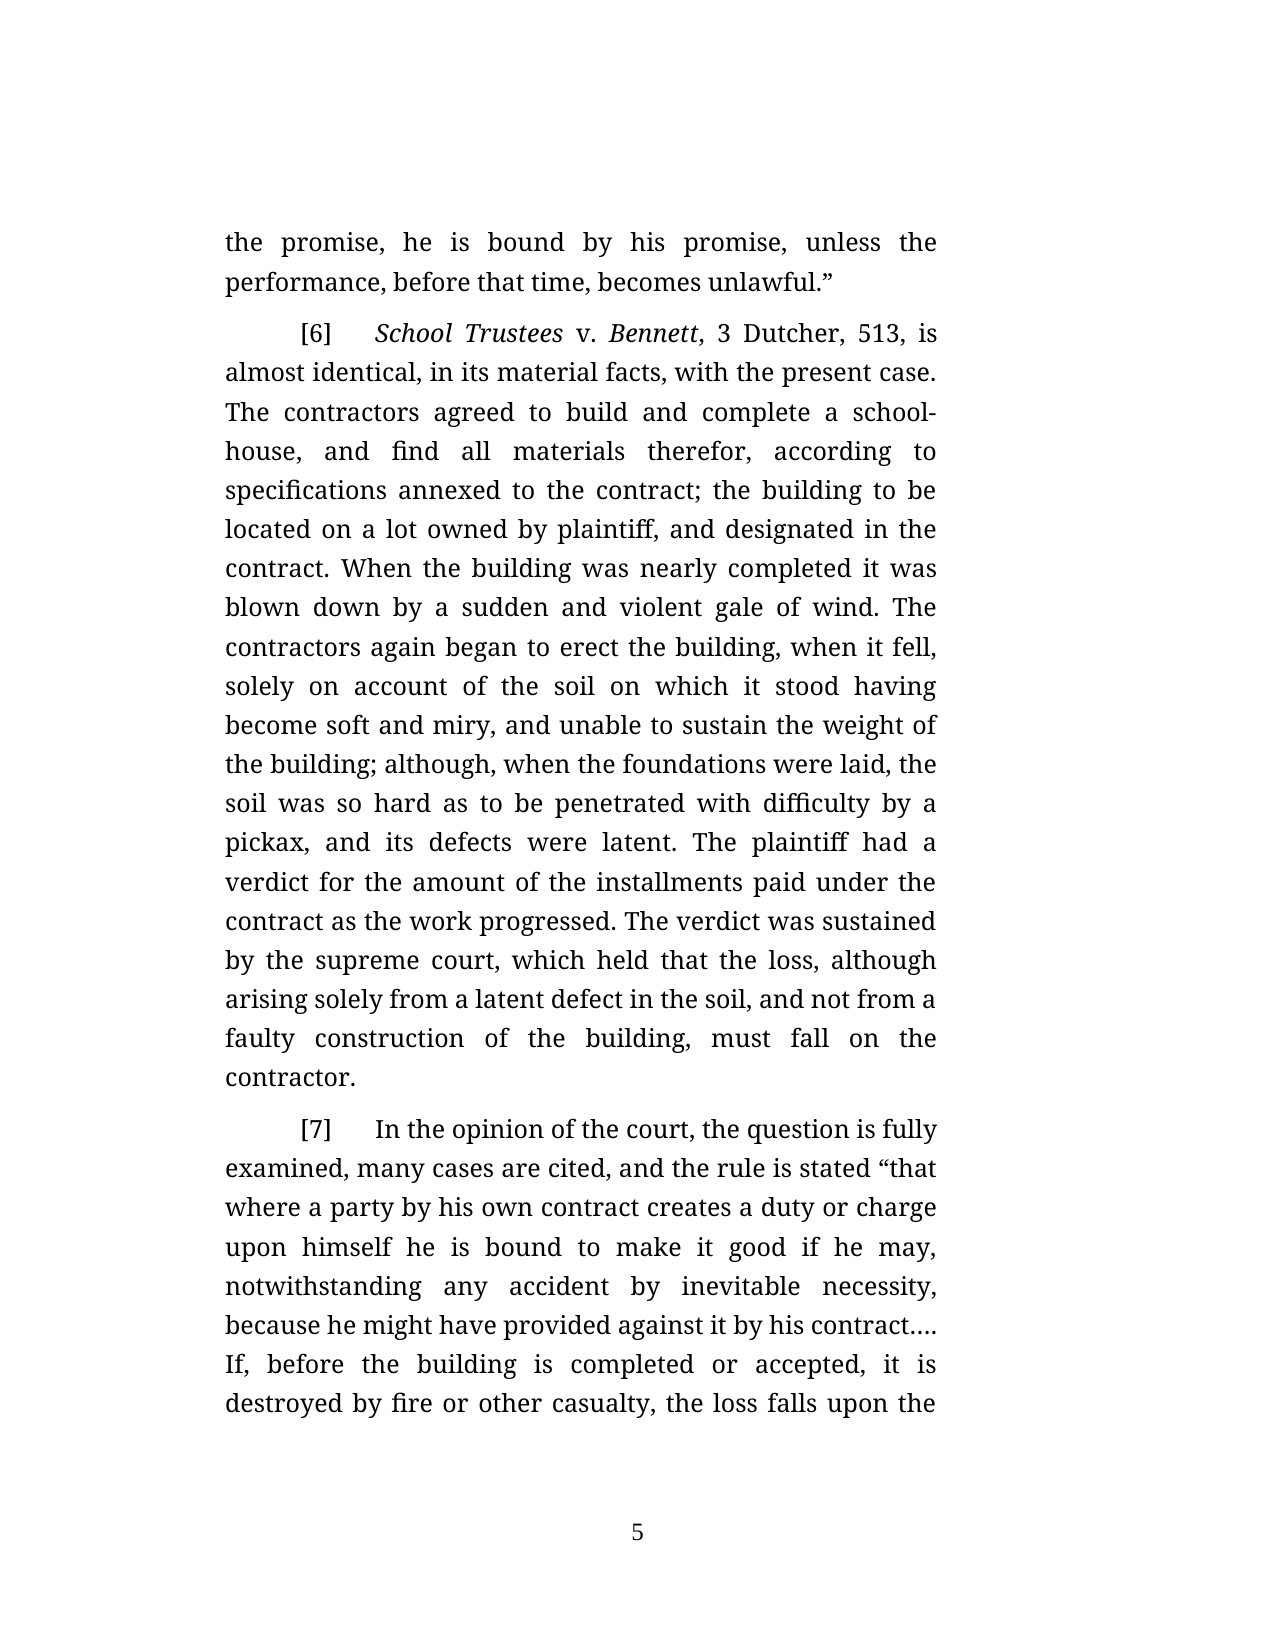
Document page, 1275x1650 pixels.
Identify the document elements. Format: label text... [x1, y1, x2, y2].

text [225, 225, 937, 298]
text [6] School Trustees v. Bennett, 3 Dutcher, 513, is almost identical, in its material facts, with the present case. The contractors agreed to build and complete a school-house, and find all materials therefor, according to specifications annexed to the contract; the building to be located on a lot owned by plaintiff, and designated in the contract. When the building was nearly completed it was blown down by a sudden and violent gale of wind. The contractors again began to erect the building, when it fell, solely on account of the soil on which it stood having become soft and miry, and unable to sustain the weight of the building; although, when the foundations were laid, the soil was so hard as to be penetrated with difficulty by a pickax, and its defects were latent. The plaintiff had a verdict for the amount of the installments paid under the contract as the work progressed. The verdict was sustained by the supreme court, which held that the loss, although arising solely from a latent defect in the soil, and not from a faulty construction of the building, must fall on the contractor. [225, 316, 937, 1094]
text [225, 1112, 937, 1420]
